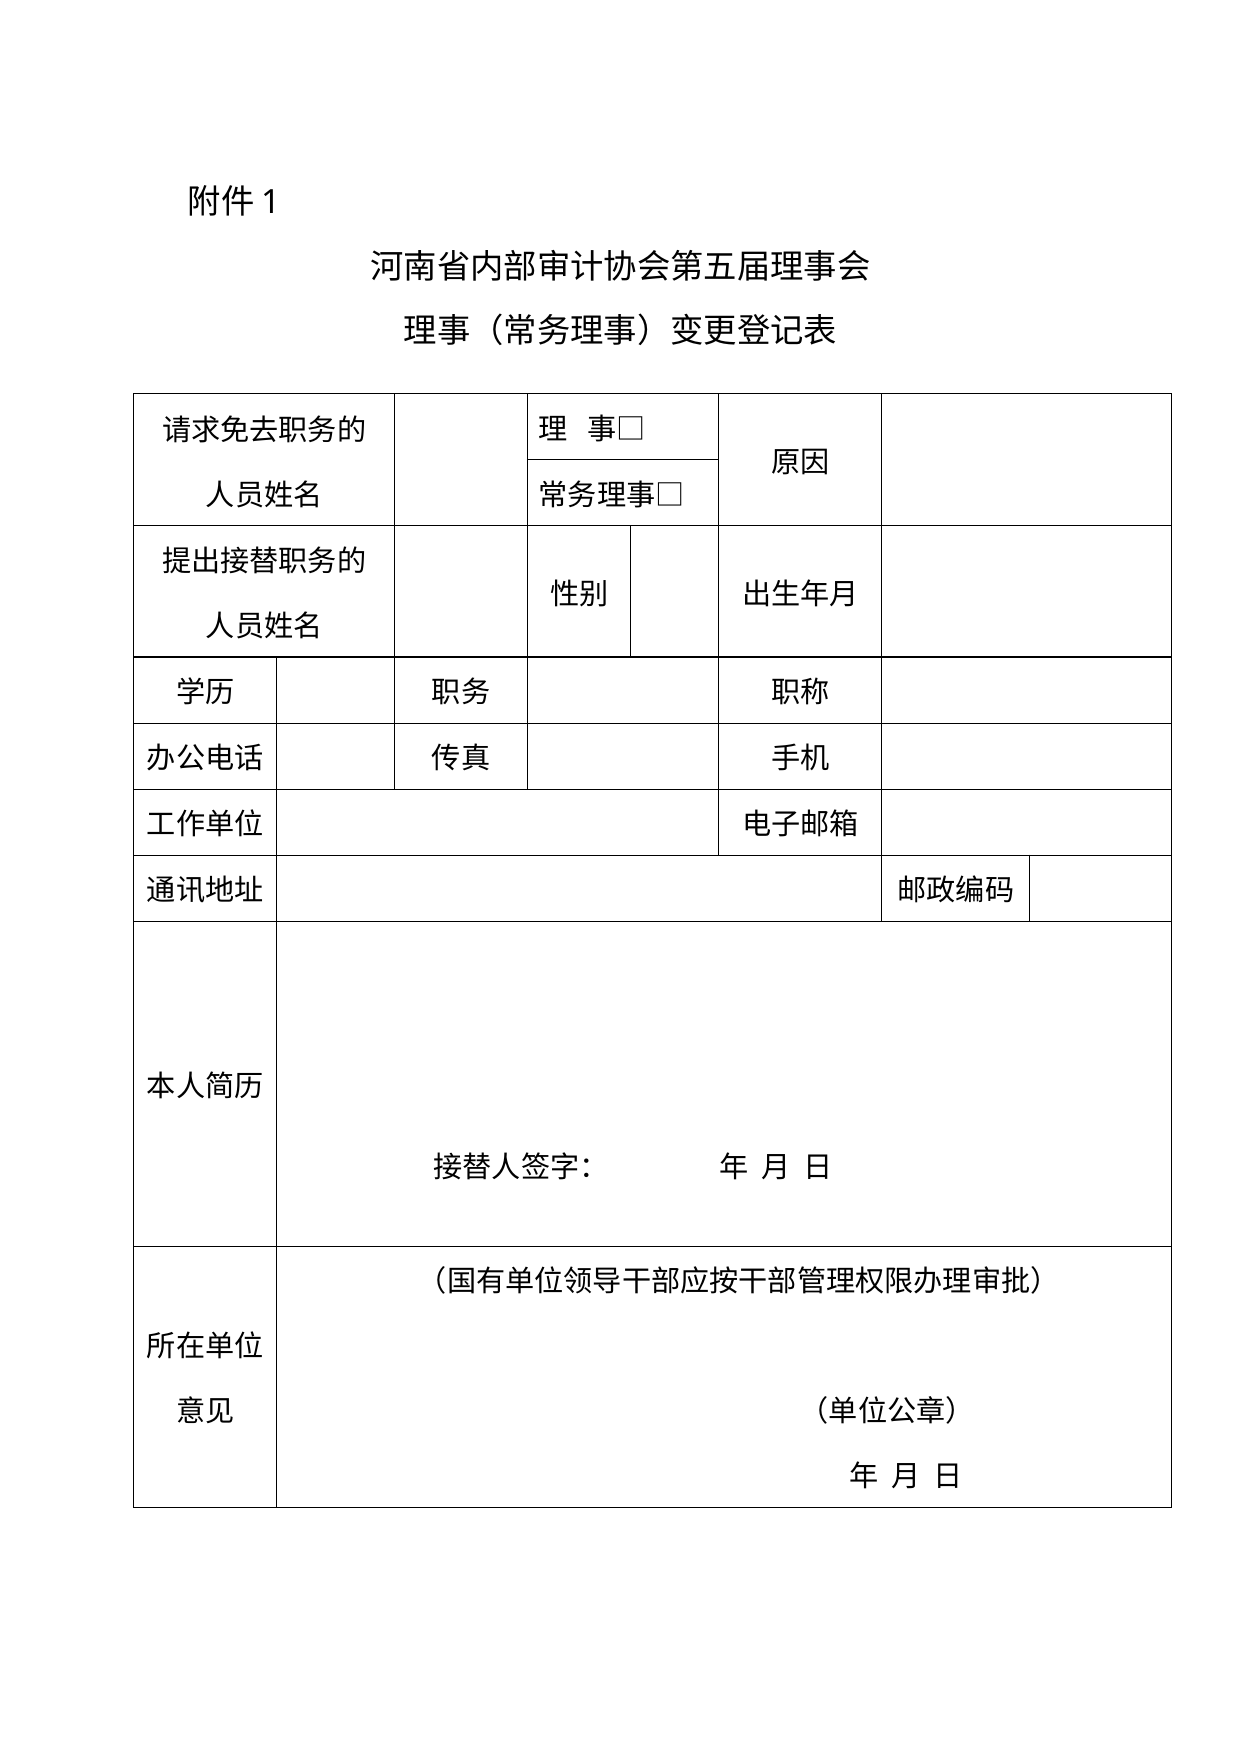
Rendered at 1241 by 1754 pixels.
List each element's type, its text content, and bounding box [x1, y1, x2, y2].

table_header [395, 394, 527, 525]
table_cell 通讯地址 [134, 856, 276, 921]
table_cell [882, 658, 1171, 722]
table_cell [1030, 856, 1171, 921]
table_cell 出生年月 [719, 526, 881, 656]
table_cell 办公电话 [134, 724, 276, 788]
table_cell 职务 [395, 658, 527, 722]
table_cell 接替人签字： 年 月 日 [277, 922, 1171, 1246]
table_cell [882, 790, 1171, 854]
table_cell [631, 526, 718, 656]
table_header 理 事□ [528, 394, 718, 459]
table_cell [882, 526, 1171, 656]
table_cell 传真 [395, 724, 527, 788]
table_header 原因 [719, 394, 881, 525]
text 理事（常务理事）变更登记表 [187, 291, 1053, 356]
table_header [882, 394, 1171, 525]
table_cell [395, 526, 527, 656]
table_cell 职称 [719, 658, 881, 722]
table_cell 所在单位 意见 [134, 1247, 276, 1507]
table_header 请求免去职务的 人员姓名 [134, 394, 394, 525]
table_cell 手机 [719, 724, 881, 788]
table_cell 提出接替职务的 人员姓名 [134, 526, 394, 656]
text 河南省内部审计协会第五届理事会 [187, 227, 1053, 291]
table_cell 学历 [134, 658, 276, 722]
table_cell 常务理事□ [528, 460, 718, 525]
table_cell 性别 [528, 526, 630, 656]
table_cell [277, 724, 394, 788]
table_cell 电子邮箱 [719, 790, 881, 854]
table_cell [277, 856, 881, 921]
table_cell [277, 658, 394, 722]
table_cell （国有单位领导干部应按干部管理权限办理审批） （单位公章） 年 月 日 [277, 1247, 1171, 1507]
table_cell [882, 724, 1171, 788]
table_cell 本人简历 [134, 922, 276, 1246]
table_cell [277, 790, 718, 854]
table_cell [528, 658, 718, 722]
table_cell [528, 724, 718, 788]
table_cell 邮政编码 [882, 856, 1029, 921]
text 附件1 [187, 162, 1053, 227]
table_cell 工作单位 [134, 790, 276, 854]
